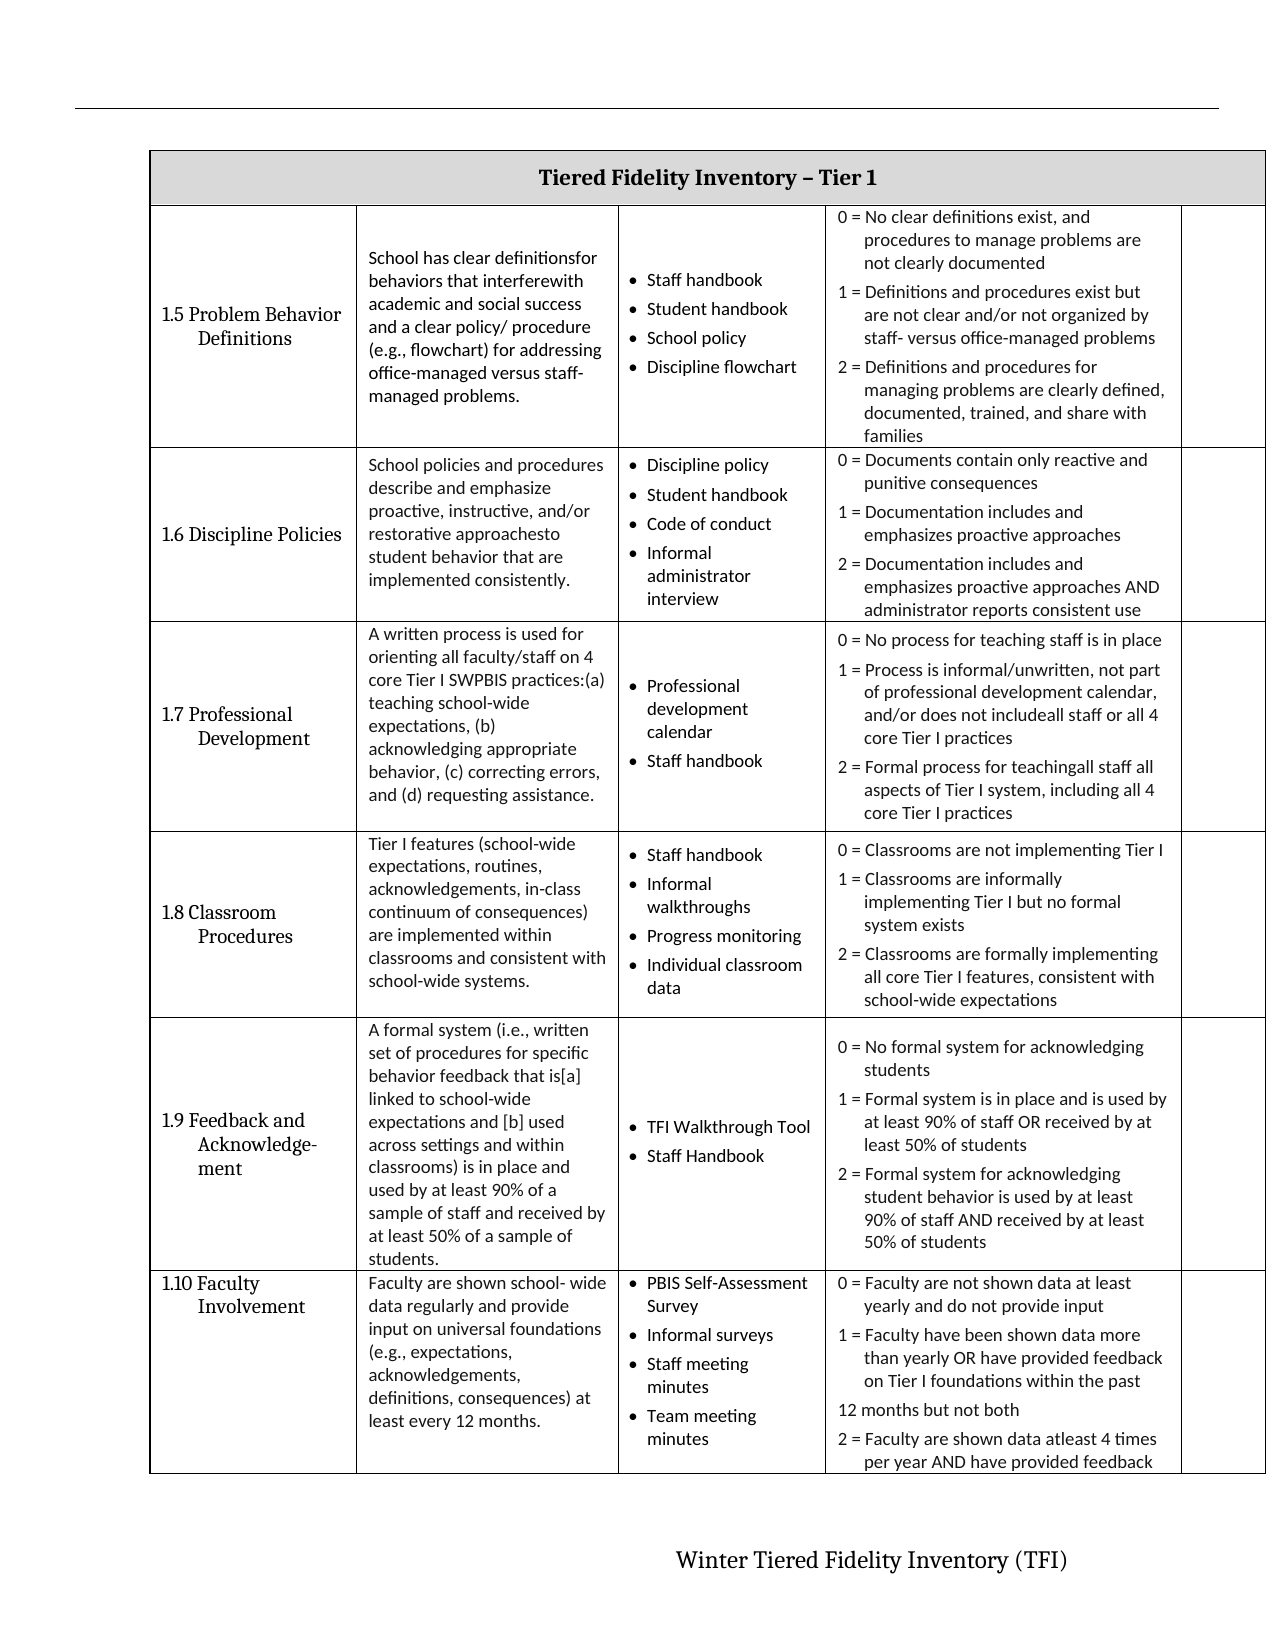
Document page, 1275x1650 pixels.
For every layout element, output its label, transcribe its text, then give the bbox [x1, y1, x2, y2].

table_cell 1.6 Discipline Policies [151, 448, 356, 621]
table_cell A written process is used for orienting all faculty/staff on 4 core Tier I SWPBIS practices: (a) teaching school-wide expectations, (b) acknowledging appropriate behavior, (c) correcting errors, and (d) requesting assistance. [357, 622, 618, 831]
table_cell 1.7 Professional Development [151, 622, 356, 831]
table_cell A formal system (i.e., written set of procedures for specific behavior feedback that is [a] linked to school-wide expectations and [b] used across settings and within classrooms) is in place and used by at least 90% of a sample of staff and received by at least 50% of a sample of students. [357, 1018, 618, 1270]
table_cell Tier I features (school-wide expectations, routines, acknowledgements, in-class continuum of consequences) are implemented within classrooms and consistent with school-wide systems. [357, 832, 618, 1017]
table_cell [1182, 206, 1265, 447]
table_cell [357, 1271, 618, 1473]
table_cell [619, 1271, 825, 1473]
table_cell Staff handbook Student handbook School policy Discipline flowchart [619, 206, 825, 447]
table_cell 0 = No formal system for acknowledging students 1 = Formal system is in place and is used by at least 90% of staff OR received by at least 50% of students 2 = Formal system for acknowledging student behavior is used by at least 90% of staff AND received by at least 50% of students [826, 1018, 1181, 1270]
table_header Tiered Fidelity Inventory – Tier 1 [151, 151, 1265, 204]
table_cell 1.10 Faculty Involvement [151, 1271, 356, 1473]
table_cell 0 = No clear definitions exist, and procedures to manage problems are not clearly documented 1 = Definitions and procedures exist but are not clear and/or not organized by staff- versus office-managed problems 2 = Definitions and procedures for managing problems are clearly defined, documented, trained, and share with families [826, 206, 1181, 447]
table_cell [1182, 832, 1265, 1017]
table_cell School has clear definitions for behaviors that interfere with academic and social success and a clear policy/ procedure (e.g., flowchart) for addressing office-managed versus staff-managed problems. [357, 206, 618, 447]
table_cell 0 = Classrooms are not implementing Tier I 1 = Classrooms are informally implementing Tier I but no formal system exists 2 = Classrooms are formally implementing all core Tier I features, consistent with school-wide expectations [826, 832, 1181, 1017]
table_cell [1182, 1018, 1265, 1270]
table_cell Staff handbook Informal walkthroughs Progress monitoring Individual classroom data [619, 832, 825, 1017]
table_cell 0 = No process for teaching staff is in place 1 = Process is informal/unwritten, not part of professional development calendar, and/or does not include all staff or all 4 core Tier I practices 2 = Formal process for teaching all staff all aspects of Tier I system, including all 4 core Tier I practices [826, 622, 1181, 831]
table_cell [1182, 622, 1265, 831]
table_cell TFI Walkthrough Tool Staff Handbook [619, 1018, 825, 1270]
table_cell 1.8 Classroom Procedures [151, 832, 356, 1017]
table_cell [826, 1271, 1181, 1473]
table_cell 0 = Documents contain only reactive and punitive consequences 1 = Documentation includes and emphasizes proactive approaches 2 = Documentation includes and emphasizes proactive approaches AND administrator reports consistent use [826, 448, 1181, 621]
table_cell Discipline policy Student handbook Code of conduct Informal administrator interview [619, 448, 825, 621]
table_cell [1182, 448, 1265, 621]
table_cell 1.9 Feedback and Acknowledge-ment [151, 1018, 356, 1270]
table_cell 1.5 Problem Behavior Definitions [151, 206, 356, 447]
table_cell School policies and procedures describe and emphasize proactive, instructive, and/ or restorative approaches to student behavior that are implemented consistently. [357, 448, 618, 621]
table_cell Professional development calendar Staff handbook [619, 622, 825, 831]
table_cell [1182, 1271, 1265, 1473]
